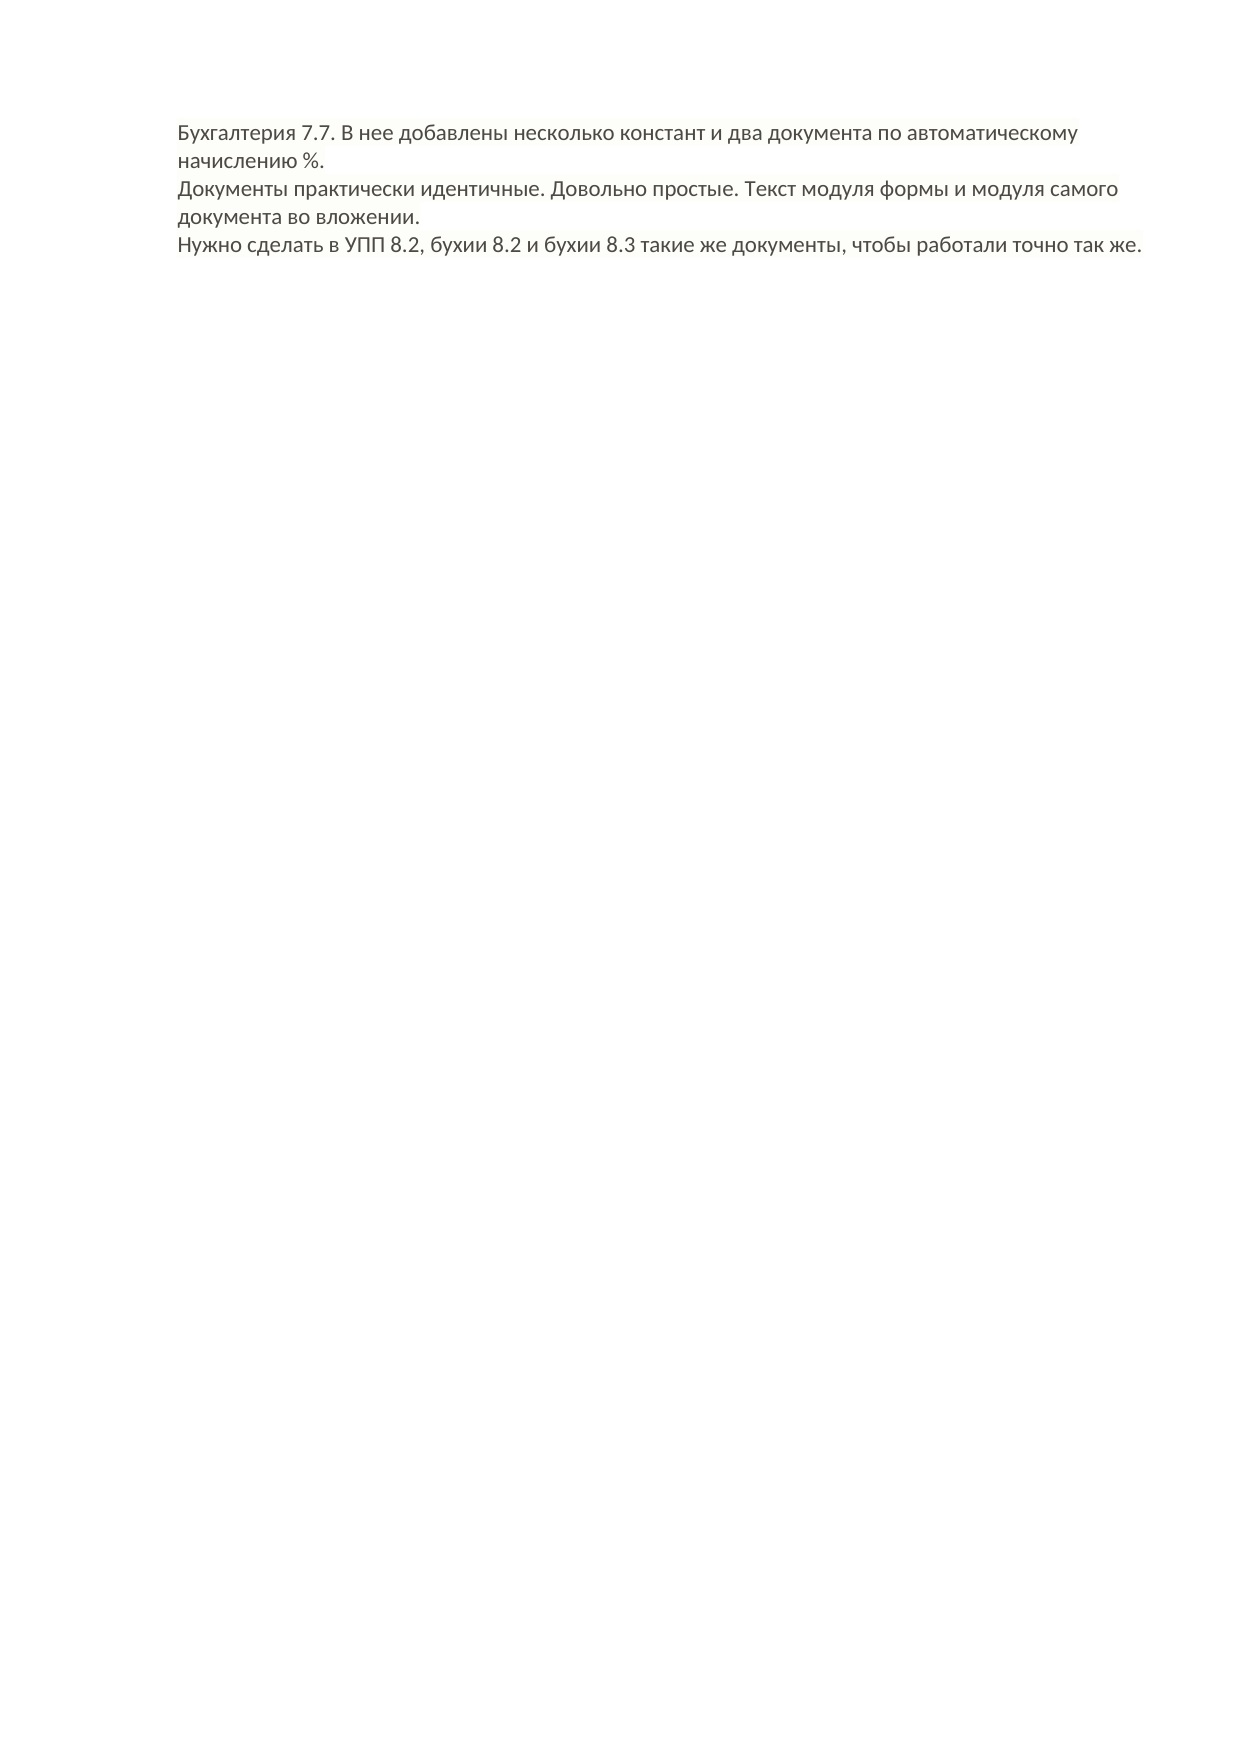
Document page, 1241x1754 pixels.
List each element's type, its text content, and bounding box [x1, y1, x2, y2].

text Бухгалтерия 7.7. В нее добавлены несколько констант и два документа по автоматическому начислению %. Документы практически идентичные. Довольно простые. Текст модуля формы и модуля самого документа во вложении. Нужно сделать в УПП 8.2, бухии 8.2 и бухии 8.3 такие же документы, чтобы работали точно так же. [325, 118, 1152, 258]
